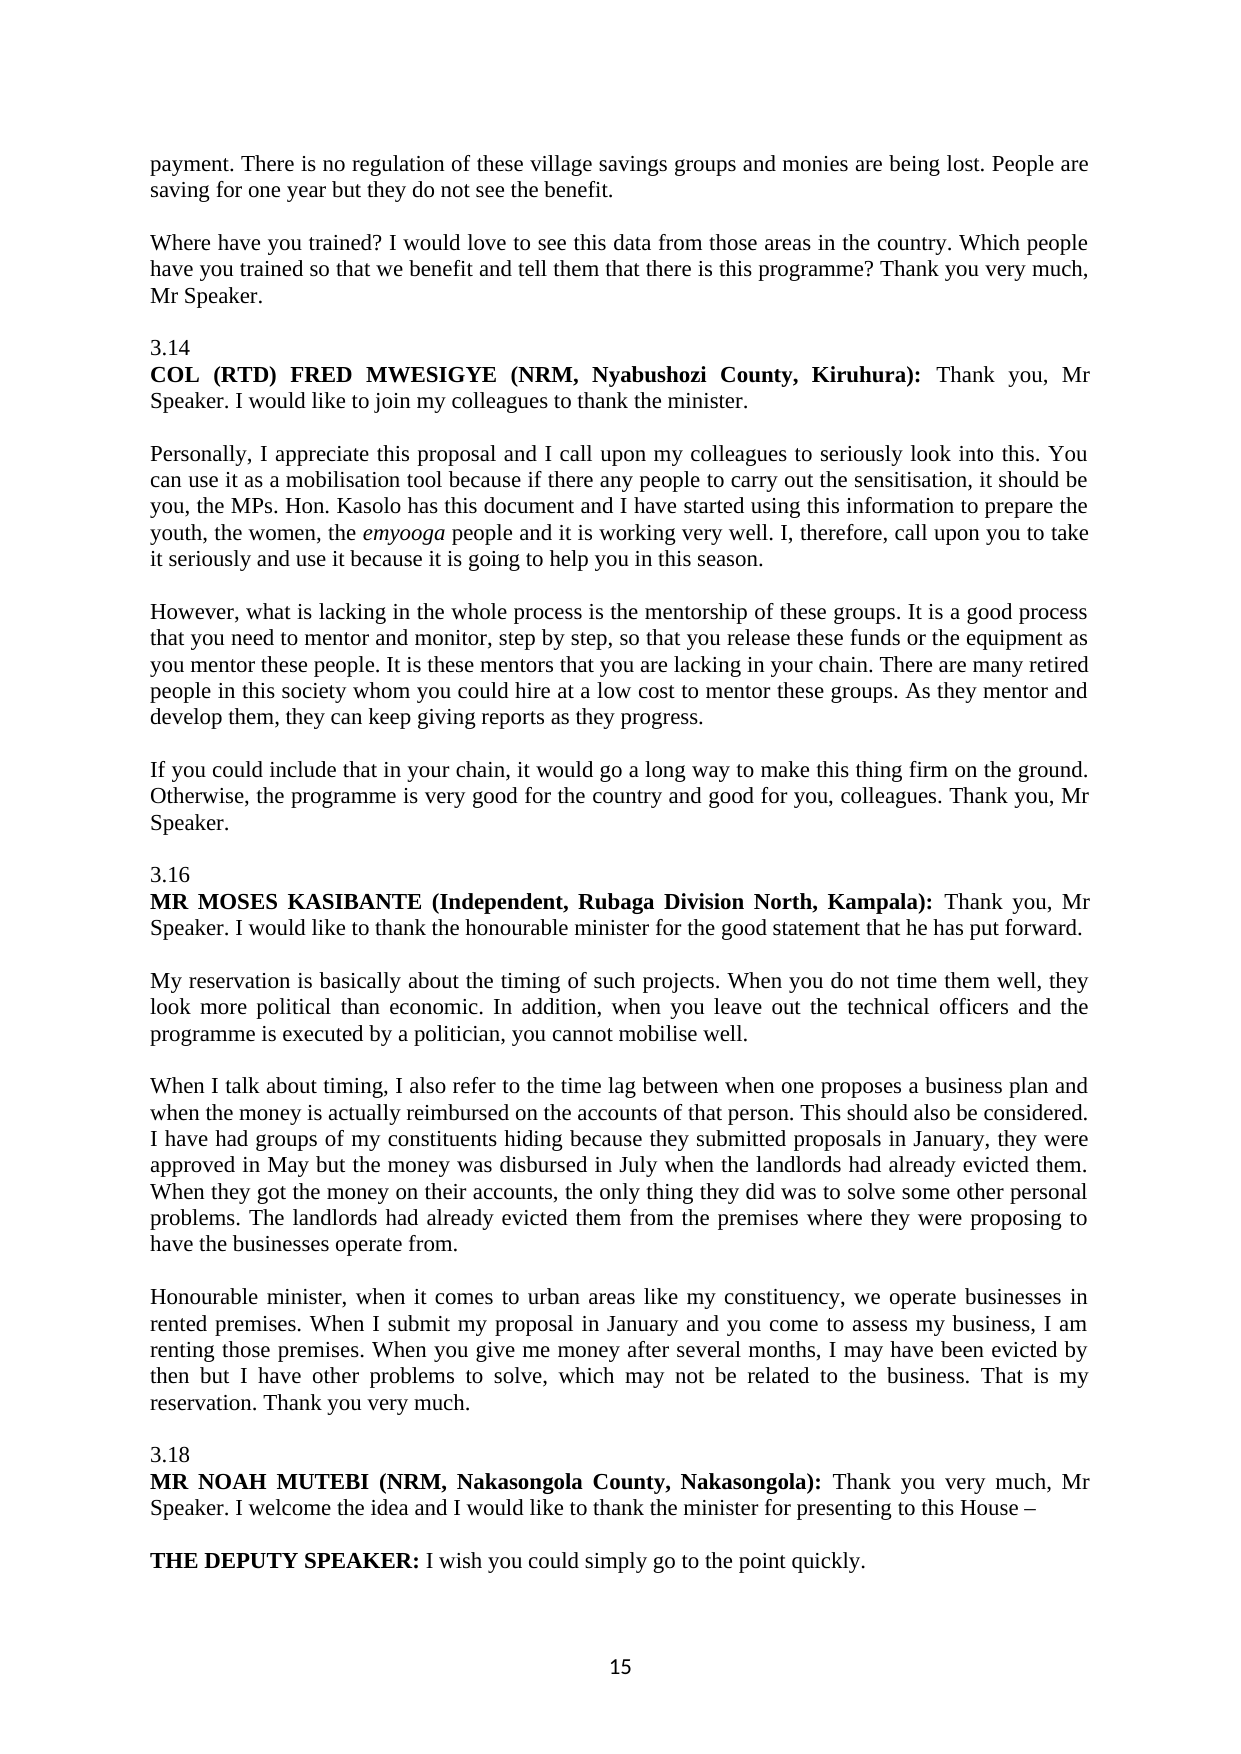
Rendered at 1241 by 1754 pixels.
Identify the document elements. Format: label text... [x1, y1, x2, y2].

text Where have you trained? I would love to see this data from those areas in the country. Which people have you trained so that we benefit and tell them that there is this programme? Thank you very much, Mr Speaker. [150, 229, 1090, 308]
text COL (RTD) FRED MWESIGYE (NRM, Nyabushozi County, Kiruhura): Thank you, Mr Speaker. I would like to join my colleagues to thank the minister. [150, 361, 1090, 413]
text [150, 150, 1090, 203]
text 3.16 [150, 862, 1090, 888]
text Personally, I appreciate this proposal and I call upon my colleagues to seriously look into this. You can use it as a mobilisation tool because if there any people to carry out the sensitisation, it should be you, the MPs. Hon. Kasolo has this document and I have started using this information to prepare the youth, the women, the emyooga people and it is working very well. I, therefore, call upon you to take it seriously and use it because it is going to help you in this season. [150, 440, 1090, 572]
text When I talk about timing, I also refer to the time lag between when one proposes a business plan and when the money is actually reimbursed on the accounts of that person. This should also be considered. I have had groups of my constituents hiding because they submitted proposals in January, they were approved in May but the money was disbursed in July when the landlords had already evicted them. When they got the money on their accounts, the only thing they did was to solve some other personal problems. The landlords had already evicted them from the premises where they were proposing to have the businesses operate from. [150, 1072, 1090, 1257]
text MR MOSES KASIBANTE (Independent, Rubaga Division North, Kampala): Thank you, Mr Speaker. I would like to thank the honourable minister for the good statement that he has put forward. [150, 888, 1090, 941]
text MR NOAH MUTEBI (NRM, Nakasongola County, Nakasongola): Thank you very much, Mr Speaker. I welcome the idea and I would like to thank the minister for presenting to this House – [150, 1468, 1090, 1520]
text 3.18 [150, 1441, 1090, 1468]
text If you could include that in your chain, it would go a long way to make this thing firm on the ground. Otherwise, the programme is very good for the country and good for you, colleagues. Thank you, Mr Speaker. [150, 756, 1090, 835]
text My reservation is basically about the timing of such projects. When you do not time them well, they look more political than economic. In addition, when you leave out the technical officers and the programme is executed by a politician, you cannot mobilise well. [150, 967, 1090, 1046]
text Honourable minister, when it comes to urban areas like my constituency, we operate businesses in rented premises. When I submit my proposal in January and you come to assess my business, I am renting those premises. When you give me money after several months, I may have been evicted by then but I have other problems to solve, which may not be related to the business. That is my reservation. Thank you very much. [150, 1283, 1090, 1415]
text 3.14 [150, 334, 1090, 361]
text THE DEPUTY SPEAKER: I wish you could simply go to the point quickly. [150, 1547, 1090, 1573]
text However, what is lacking in the whole process is the mentorship of these groups. It is a good process that you need to mentor and monitor, step by step, so that you release these funds or the equipment as you mentor these people. It is these mentors that you are lacking in your chain. There are many retired people in this society whom you could hire at a low cost to mentor these groups. As they mentor and develop them, they can keep giving reports as they progress. [150, 598, 1090, 730]
